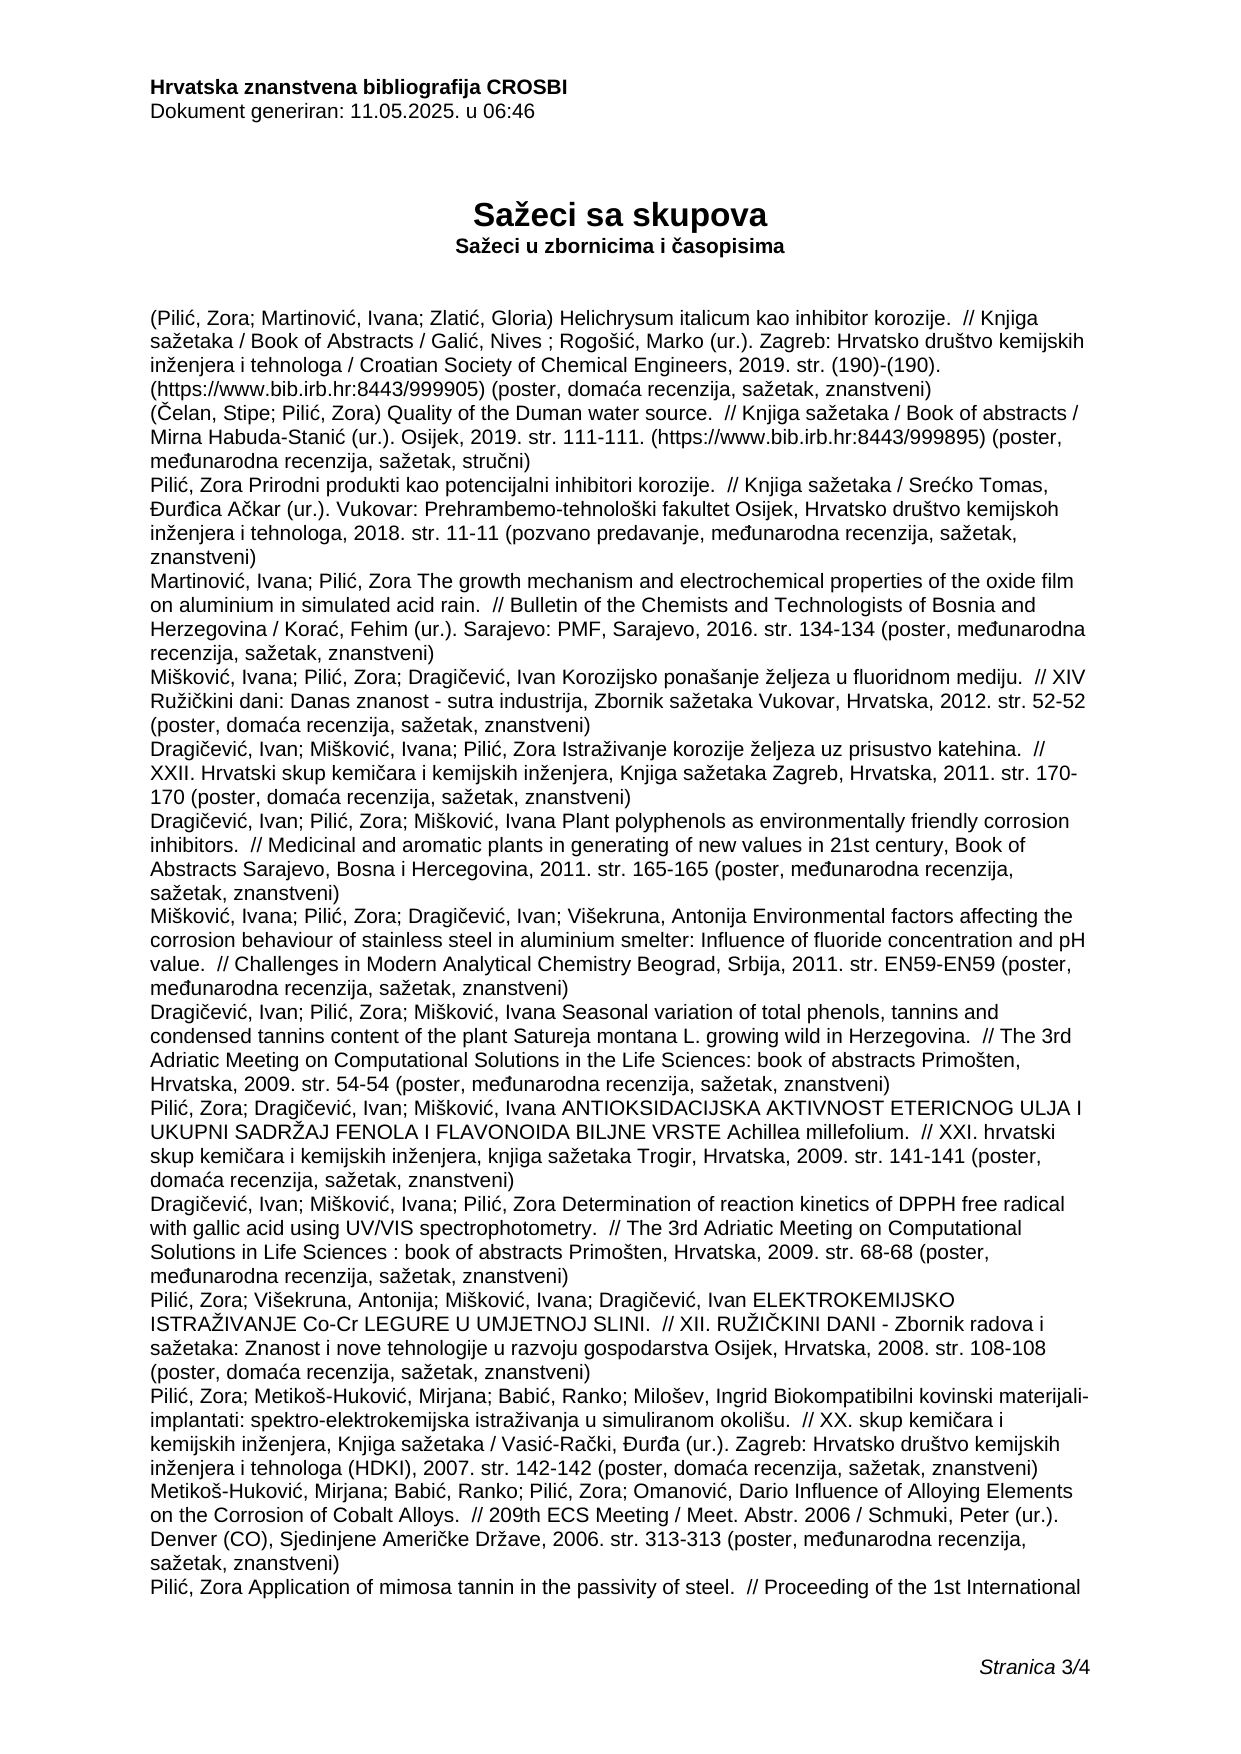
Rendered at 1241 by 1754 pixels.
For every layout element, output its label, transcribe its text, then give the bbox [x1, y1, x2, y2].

text Pilić, Zora; Dragičević, Ivan; Mišković, Ivana [150, 1096, 1090, 1192]
text Dragičević, Ivan; Pilić, Zora; Mišković, Ivana [150, 1000, 1090, 1096]
text Dragičević, Ivan; Pilić, Zora; Mišković, Ivana [150, 808, 1090, 904]
text Mišković, Ivana; Pilić, Zora; Dragičević, Ivan; Višekruna, Antonija [150, 904, 1090, 1000]
text Pilić, Zora [150, 473, 1090, 569]
text Metikoš-Huković, Mirjana; Babić, Ranko; Pilić, Zora; Omanović, Dario [150, 1479, 1090, 1575]
text (Pilić, Zora; Martinović, Ivana; Zlatić, Gloria) [150, 305, 1090, 401]
text Pilić, Zora; Višekruna, Antonija; Mišković, Ivana; Dragičević, Ivan [150, 1288, 1090, 1383]
text Pilić, Zora; Metikoš-Huković, Mirjana; Babić, Ranko; Milošev, Ingrid [150, 1383, 1090, 1479]
text Martinović, Ivana; Pilić, Zora [150, 569, 1090, 665]
text (Čelan, Stipe; Pilić, Zora) [150, 401, 1090, 473]
subtitle Sažeci u zbornicima i časopisima [150, 233, 1090, 257]
text Dragičević, Ivan; Mišković, Ivana; Pilić, Zora [150, 1192, 1090, 1288]
text Pilić, Zora [150, 1575, 1090, 1599]
text Mišković, Ivana; Pilić, Zora; Dragičević, Ivan [150, 665, 1090, 737]
text Dragičević, Ivan; Mišković, Ivana; Pilić, Zora [150, 737, 1090, 808]
subtitle Sažeci sa skupova [150, 195, 1090, 233]
